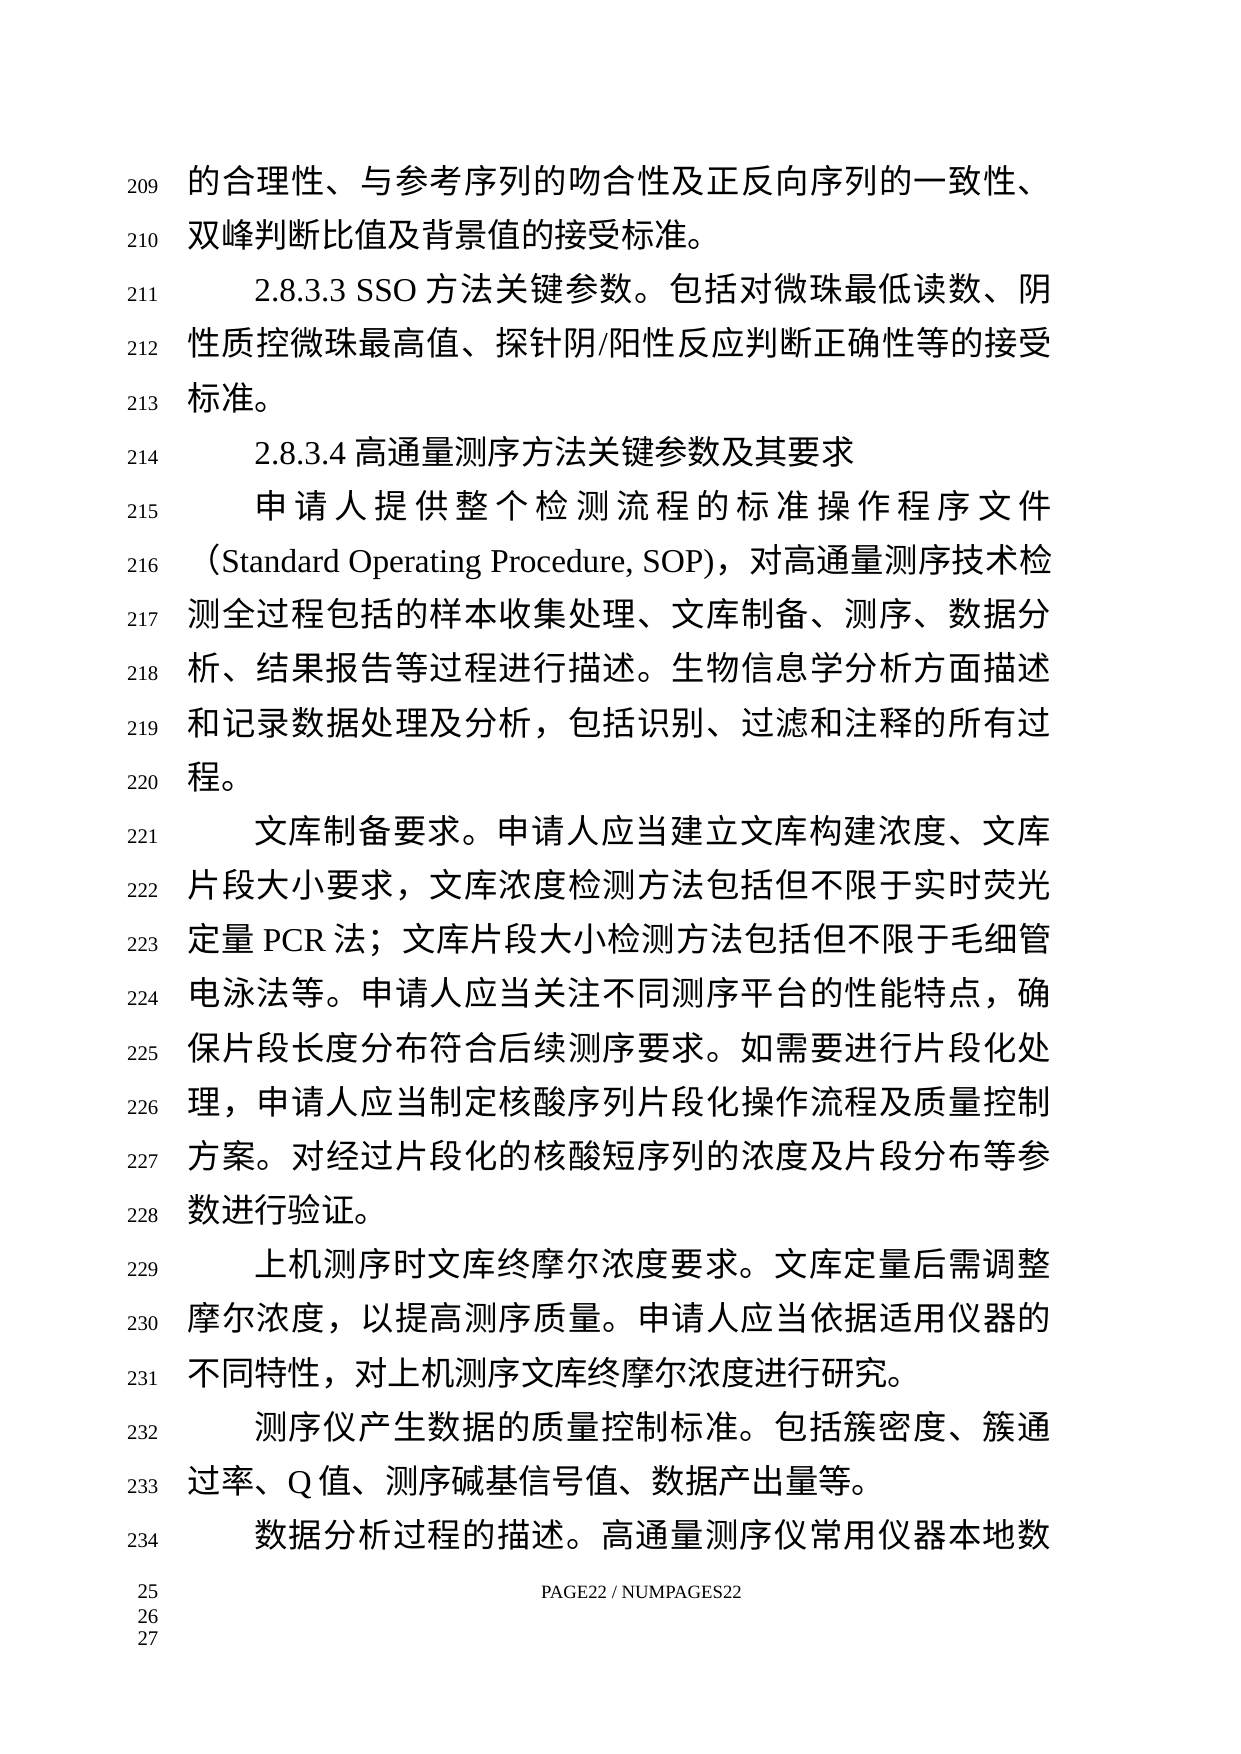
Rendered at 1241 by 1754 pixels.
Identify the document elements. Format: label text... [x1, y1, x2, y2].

text 2.8.3.3 SSO方法关键参数。包括对微珠最低读数、阴性质控微珠最高值、探针阴/阳性反应判断正确性等的接受标准。 [187, 258, 1053, 421]
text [187, 1504, 1053, 1558]
text 测序仪产生数据的质量控制标准。包括簇密度、簇通过率、Q值、测序碱基信号值、数据产出量等。 [187, 1396, 1053, 1504]
text 文库制备要求。申请人应当建立文库构建浓度、文库片段大小要求，文库浓度检测方法包括但不限于实时荧光定量PCR法；文库片段大小检测方法包括但不限于毛细管电泳法等。申请人应当关注不同测序平台的性能特点，确保片段长度分布符合后续测序要求。如需要进行片段化处理，申请人应当制定核酸序列片段化操作流程及质量控制方案。对经过片段化的核酸短序列的浓度及片段分布等参数进行验证。 [187, 800, 1053, 1233]
text 上机测序时文库终摩尔浓度要求。文库定量后需调整摩尔浓度，以提高测序质量。申请人应当依据适用仪器的不同特性，对上机测序文库终摩尔浓度进行研究。 [187, 1233, 1053, 1396]
text 申请人提供整个检测流程的标准操作程序文件（Standard Operating Procedure, SOP)，对高通量测序技术检测全过程包括的样本收集处理、文库制备、测序、数据分析、结果报告等过程进行描述。生物信息学分析方面描述和记录数据处理及分析，包括识别、过滤和注释的所有过程。 [187, 475, 1053, 800]
text 2.8.3.4 高通量测序方法关键参数及其要求 [187, 421, 1053, 475]
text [187, 150, 1053, 258]
